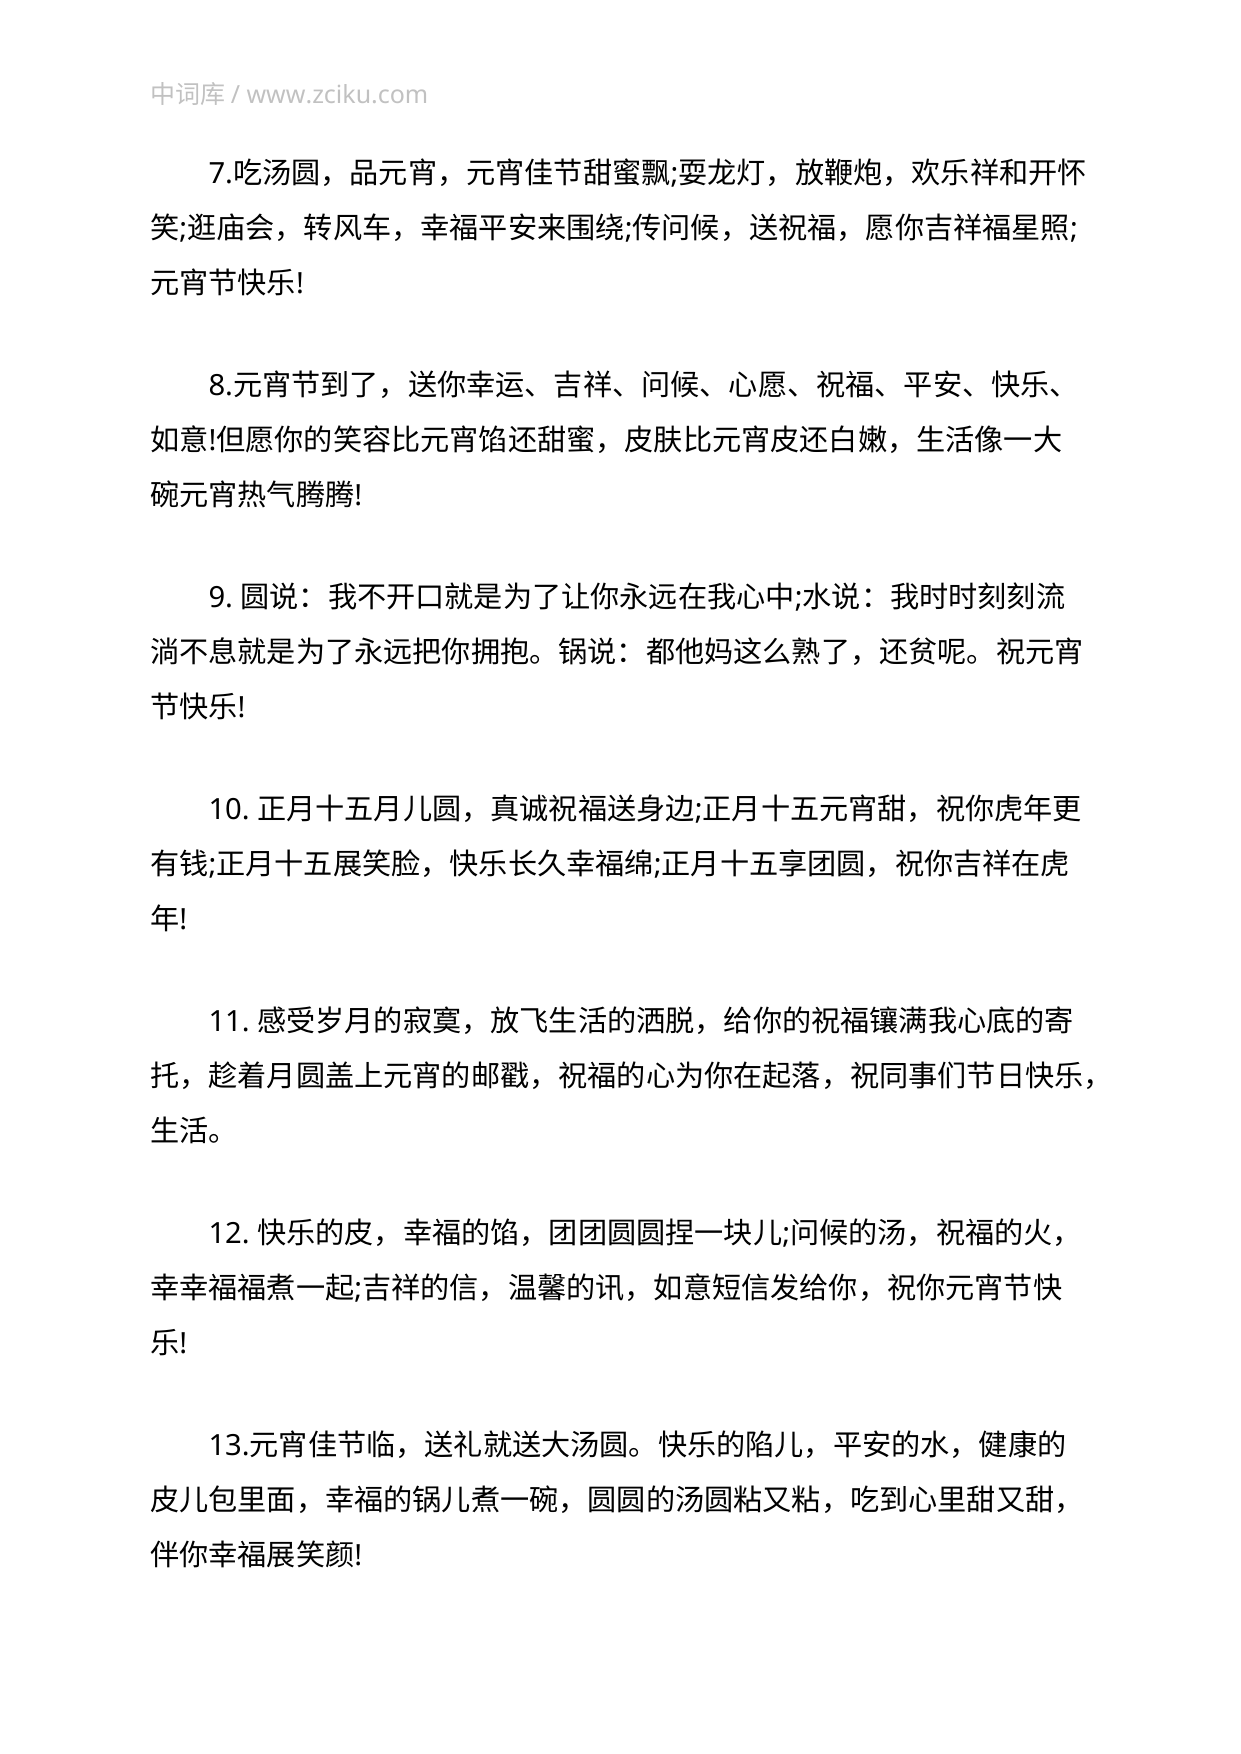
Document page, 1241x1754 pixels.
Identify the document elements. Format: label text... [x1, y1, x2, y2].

text 8.元宵节到了，送你幸运、吉祥、问候、心愿、祝福、平安、快乐、如意!但愿你的笑容比元宵馅还甜蜜，皮肤比元宵皮还白嫩，生活像一大碗元宵热气腾腾! [150, 362, 1090, 514]
text 11. 感受岁月的寂寞，放飞生活的洒脱，给你的祝福镶满我心底的寄托，趁着月圆盖上元宵的邮戳，祝福的心为你在起落，祝同事们节日快乐，生活。 [150, 998, 1090, 1150]
text 12. 快乐的皮，幸福的馅，团团圆圆捏一块儿;问候的汤，祝福的火，幸幸福福煮一起;吉祥的信，温馨的讯，如意短信发给你，祝你元宵节快乐! [150, 1209, 1090, 1362]
text 13.元宵佳节临，送礼就送大汤圆。快乐的陷儿，平安的水，健康的皮儿包里面，幸福的锅儿煮一碗，圆圆的汤圆粘又粘，吃到心里甜又甜，伴你幸福展笑颜! [150, 1421, 1090, 1574]
text 10. 正月十五月儿圆，真诚祝福送身边;正月十五元宵甜，祝你虎年更有钱;正月十五展笑脸，快乐长久幸福绵;正月十五享团圆，祝你吉祥在虎年! [150, 786, 1090, 938]
text 7.吃汤圆，品元宵，元宵佳节甜蜜飘;耍龙灯，放鞭炮，欢乐祥和开怀笑;逛庙会，转风车，幸福平安来围绕;传问候，送祝福，愿你吉祥福星照;元宵节快乐! [150, 150, 1090, 302]
text 9. 圆说：我不开口就是为了让你永远在我心中;水说：我时时刻刻流淌不息就是为了永远把你拥抱。锅说：都他妈这么熟了，还贫呢。祝元宵节快乐! [150, 574, 1090, 726]
